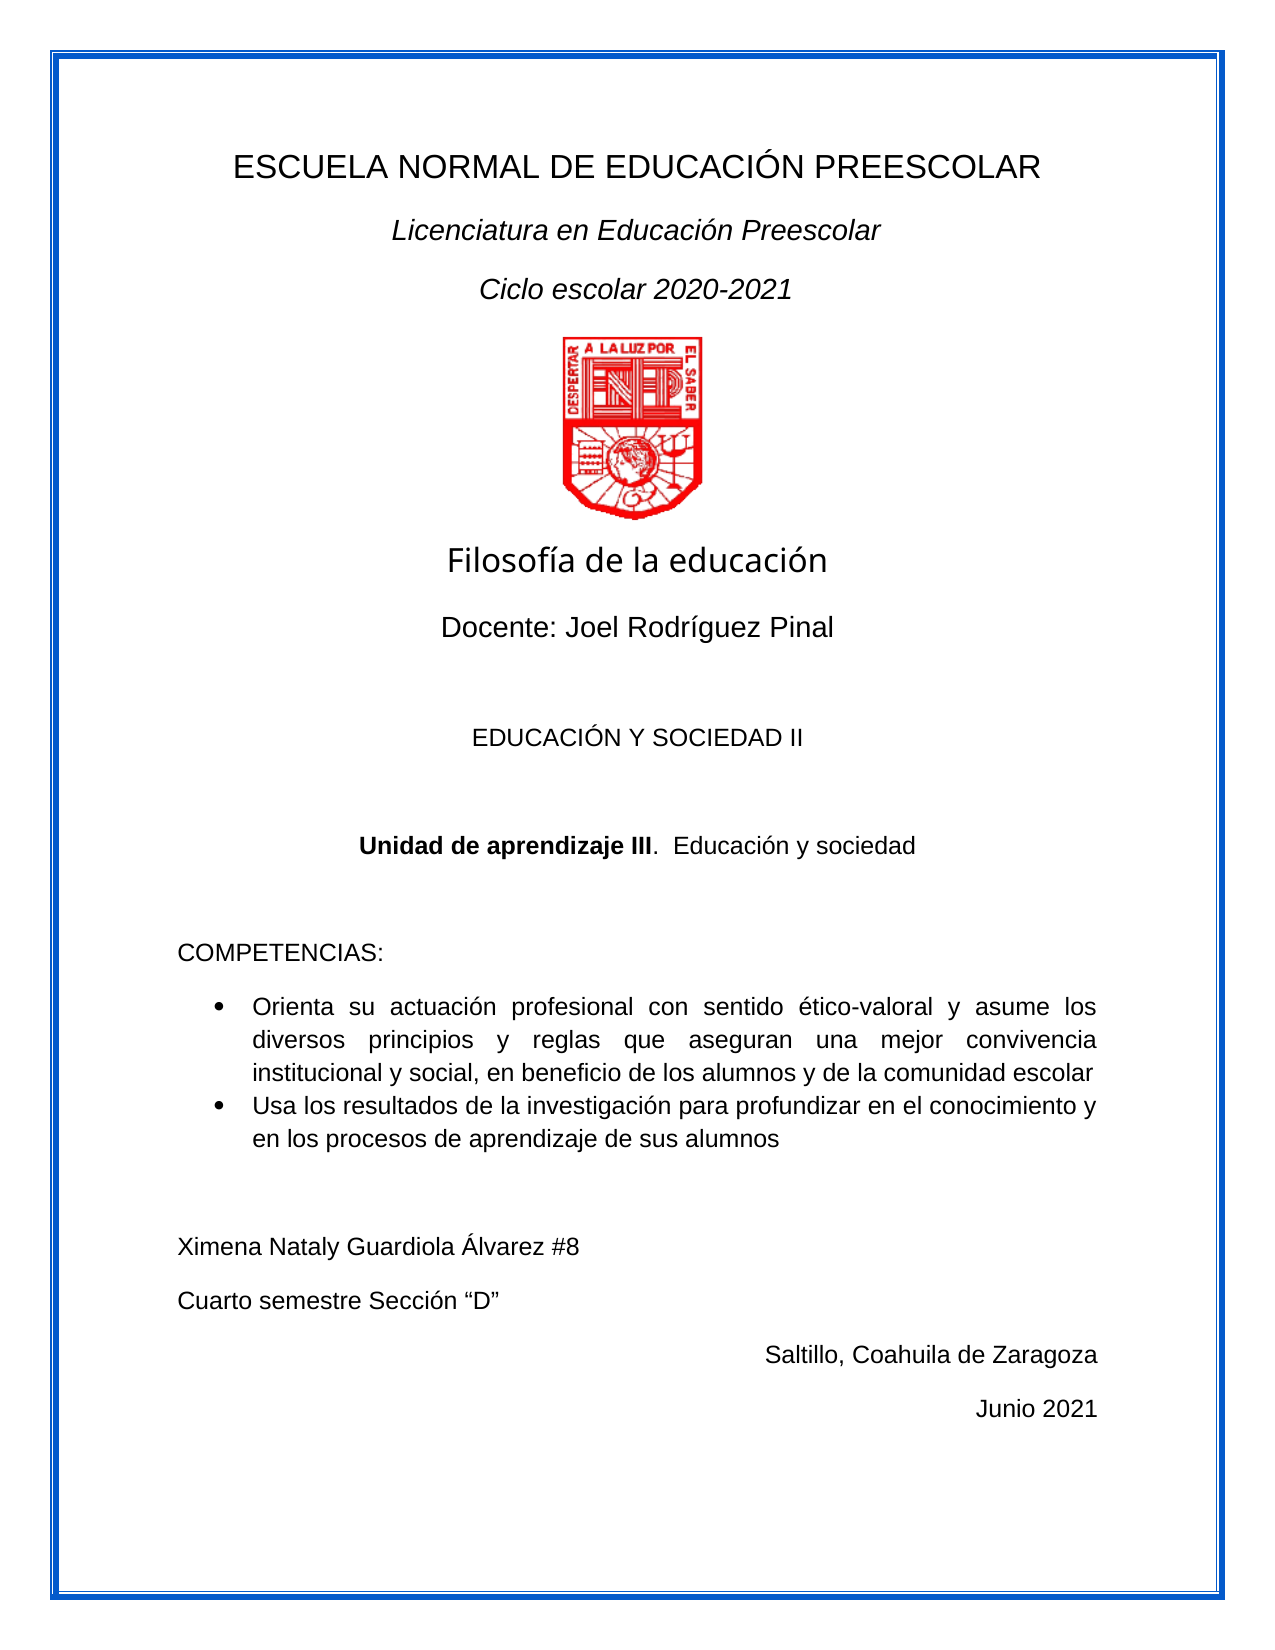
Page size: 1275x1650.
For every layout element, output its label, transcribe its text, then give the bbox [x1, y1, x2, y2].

text Licenciatura en Educación Preescolar [177, 212, 1098, 246]
list Usa los resultados de la investigación para profundizar en el conocimiento y en los procesos de aprendizaje de sus alumnos [214, 1091, 1098, 1153]
text Filosofía de la educación [177, 537, 1098, 582]
text COMPETENCIAS: [177, 938, 1098, 967]
text Junio 2021 [177, 1394, 1098, 1422]
picture [500, 333, 755, 523]
text Ximena Nataly Guardiola Álvarez #8 [177, 1232, 1098, 1261]
text ESCUELA NORMAL DE EDUCACIÓN PREESCOLAR [177, 147, 1098, 186]
text Cuarto semestre Sección “D” [177, 1286, 1098, 1315]
text EDUCACIÓN Y SOCIEDAD II [177, 723, 1098, 752]
text Ciclo escolar 2020-2021 [177, 272, 1098, 305]
text Saltillo, Coahuila de Zaragoza [177, 1340, 1098, 1369]
text Docente: Joel Rodríguez Pinal [177, 610, 1098, 643]
text Unidad de aprendizaje III. Educación y sociedad [177, 831, 1098, 859]
list Orienta su actuación profesional con sentido ético-valoral y asume los diversos principios y reglas que aseguran una mejor convivencia institucional y social, en beneficio de los alumnos y de la comunidad escolar [214, 992, 1098, 1087]
